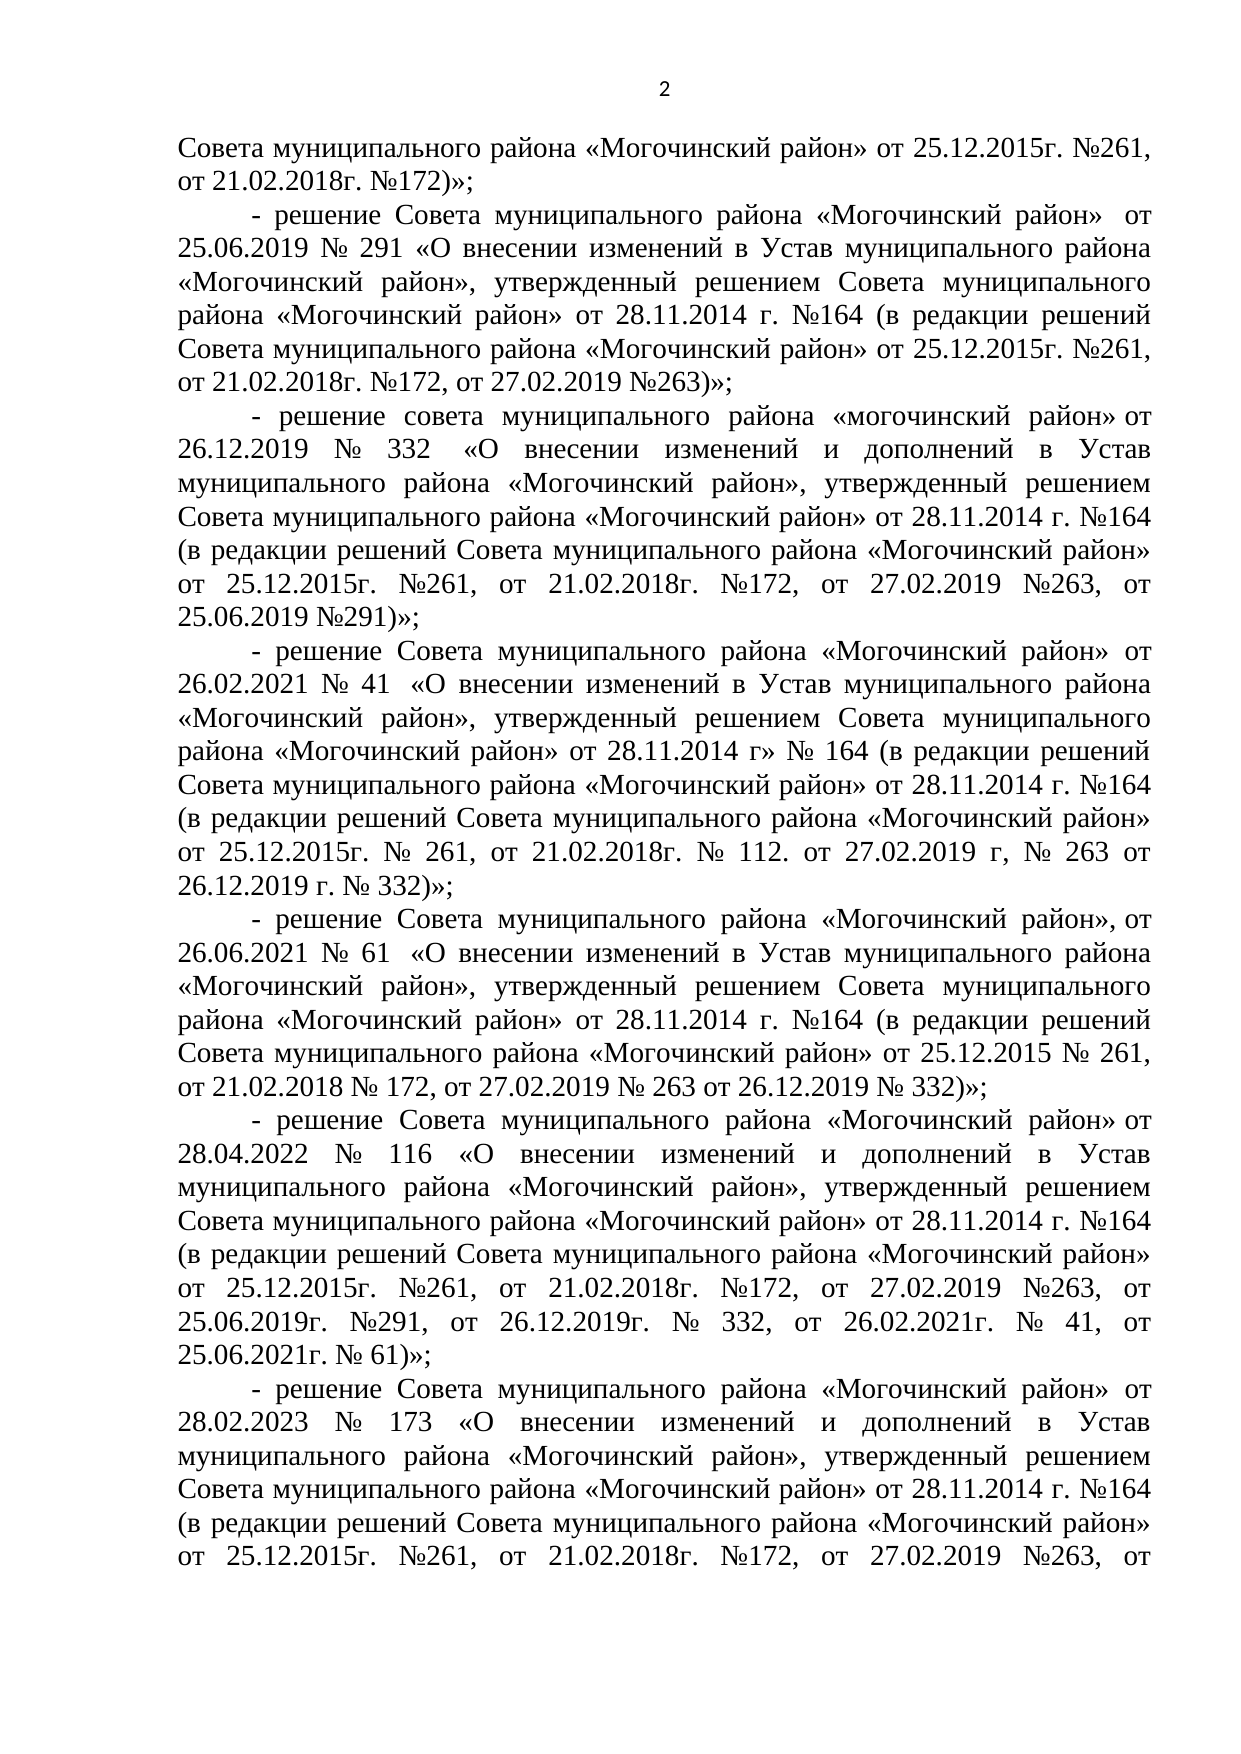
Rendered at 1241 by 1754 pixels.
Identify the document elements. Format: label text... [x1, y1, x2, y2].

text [177, 1371, 1152, 1572]
text - решение Совета муниципального района «Могочинский район», от 26.06.2021 № 61 «О внесении изменений в Устав муниципального района «Могочинский район», утвержденный решением Совета муниципального района «Могочинский район» от 28.11.2014 г. №164 (в редакции решений Совета муниципального района «Могочинский район» от 25.12.2015 № 261, от 21.02.2018 № 172, от 27.02.2019 № 263 от 26.12.2019 № 332)»; [177, 901, 1152, 1102]
text - решение Совета муниципального района «Могочинский район» от 26.02.2021 № 41 «О внесении изменений в Устав муниципального района «Могочинский район», утвержденный решением Совета муниципального района «Могочинский район» от 28.11.2014 г» № 164 (в редакции решений Совета муниципального района «Могочинский район» от 28.11.2014 г. №164 (в редакции решений Совета муниципального района «Могочинский район» от 25.12.2015г. № 261, от 21.02.2018г. № 112. от 27.02.2019 г, № 263 от 26.12.2019 г. № 332)»; [177, 633, 1152, 901]
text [177, 130, 1152, 197]
text - решение Совета муниципального района «Могочинский район» от 25.06.2019 № 291 «О внесении изменений в Устав муниципального района «Могочинский район», утвержденный решением Совета муниципального района «Могочинский район» от 28.11.2014 г. №164 (в редакции решений Совета муниципального района «Могочинский район» от 25.12.2015г. №261, от 21.02.2018г. №172, от 27.02.2019 №263)»; [177, 197, 1152, 398]
text - решение совета муниципального района «могочинский район» от 26.12.2019 № 332 «О внесении изменений и дополнений в Устав муниципального района «Могочинский район», утвержденный решением Совета муниципального района «Могочинский район» от 28.11.2014 г. №164 (в редакции решений Совета муниципального района «Могочинский район» от 25.12.2015г. №261, от 21.02.2018г. №172, от 27.02.2019 №263, от 25.06.2019 №291)»; [177, 398, 1152, 633]
text - решение Совета муниципального района «Могочинский район» от 28.04.2022 № 116 «О внесении изменений и дополнений в Устав муниципального района «Могочинский район», утвержденный решением Совета муниципального района «Могочинский район» от 28.11.2014 г. №164 (в редакции решений Совета муниципального района «Могочинский район» от 25.12.2015г. №261, от 21.02.2018г. №172, от 27.02.2019 №263, от 25.06.2019г. №291, от 26.12.2019г. № 332, от 26.02.2021г. № 41, от 25.06.2021г. № 61)»; [177, 1102, 1152, 1371]
